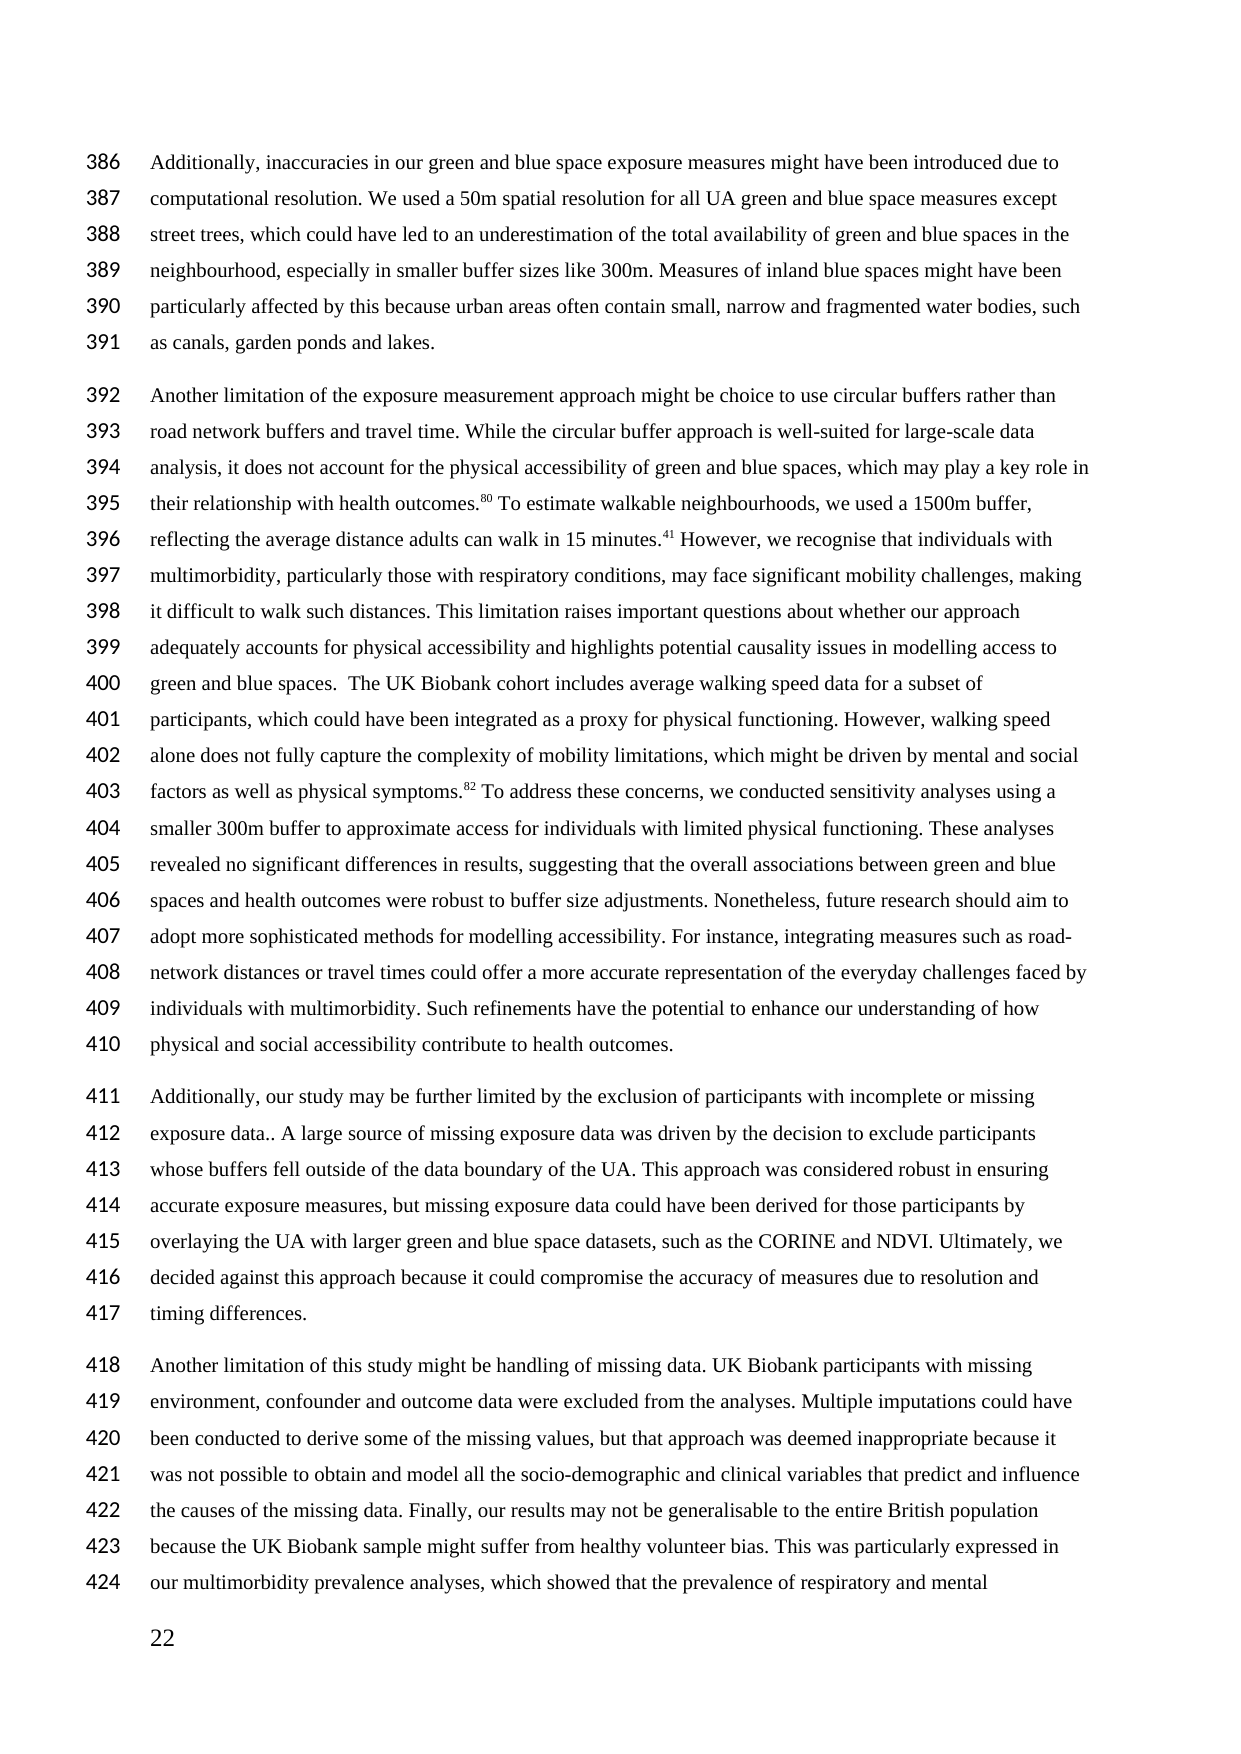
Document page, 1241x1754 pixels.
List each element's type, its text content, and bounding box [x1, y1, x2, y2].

text Additionally, our study may be further limited by the exclusion of participants with incomplete or missing exposure data.. A large source of missing exposure data was driven by the decision to exclude participants whose buffers fell outside of the data boundary of the UA. This approach was considered robust in ensuring accurate exposure measures, but missing exposure data could have been derived for those participants by overlaying the UA with larger green and blue space datasets, such as the CORINE and NDVI. Ultimately, we decided against this approach because it could compromise the accuracy of measures due to resolution and timing differences. [150, 1084, 1090, 1325]
text Additionally, inaccuracies in our green and blue space exposure measures might have been introduced due to computational resolution. We used a 50m spatial resolution for all UA green and blue space measures except street trees, which could have led to an underestimation of the total availability of green and blue spaces in the neighbourhood, especially in smaller buffer sizes like 300m. Measures of inland blue spaces might have been particularly affected by this because urban areas often contain small, narrow and fragmented water bodies, such as canals, garden ponds and lakes. [150, 150, 1090, 354]
text Another limitation of the exposure measurement approach might be choice to use circular buffers rather than road network buffers and travel time. While the circular buffer approach is well-suited for large-scale data analysis, it does not account for the physical accessibility of green and blue spaces, which may play a key role in their relationship with health outcomes.80 To estimate walkable neighbourhoods, we used a 1500m buffer, reflecting the average distance adults can walk in 15 minutes.41 However, we recognise that individuals with multimorbidity, particularly those with respiratory conditions, may face significant mobility challenges, making it difficult to walk such distances. This limitation raises important questions about whether our approach adequately accounts for physical accessibility and highlights potential causality issues in modelling access to green and blue spaces. The UK Biobank cohort includes average walking speed data for a subset of participants, which could have been integrated as a proxy for physical functioning. However, walking speed alone does not fully capture the complexity of mobility limitations, which might be driven by mental and social factors as well as physical symptoms.82 To address these concerns, we conducted sensitivity analyses using a smaller 300m buffer to approximate access for individuals with limited physical functioning. These analyses revealed no significant differences in results, suggesting that the overall associations between green and blue spaces and health outcomes were robust to buffer size adjustments. Nonetheless, future research should aim to adopt more sophisticated methods for modelling accessibility. For instance, integrating measures such as road-network distances or travel times could offer a more accurate representation of the everyday challenges faced by individuals with multimorbidity. Such refinements have the potential to enhance our understanding of how physical and social accessibility contribute to health outcomes. [150, 383, 1090, 1056]
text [150, 1353, 1090, 1594]
